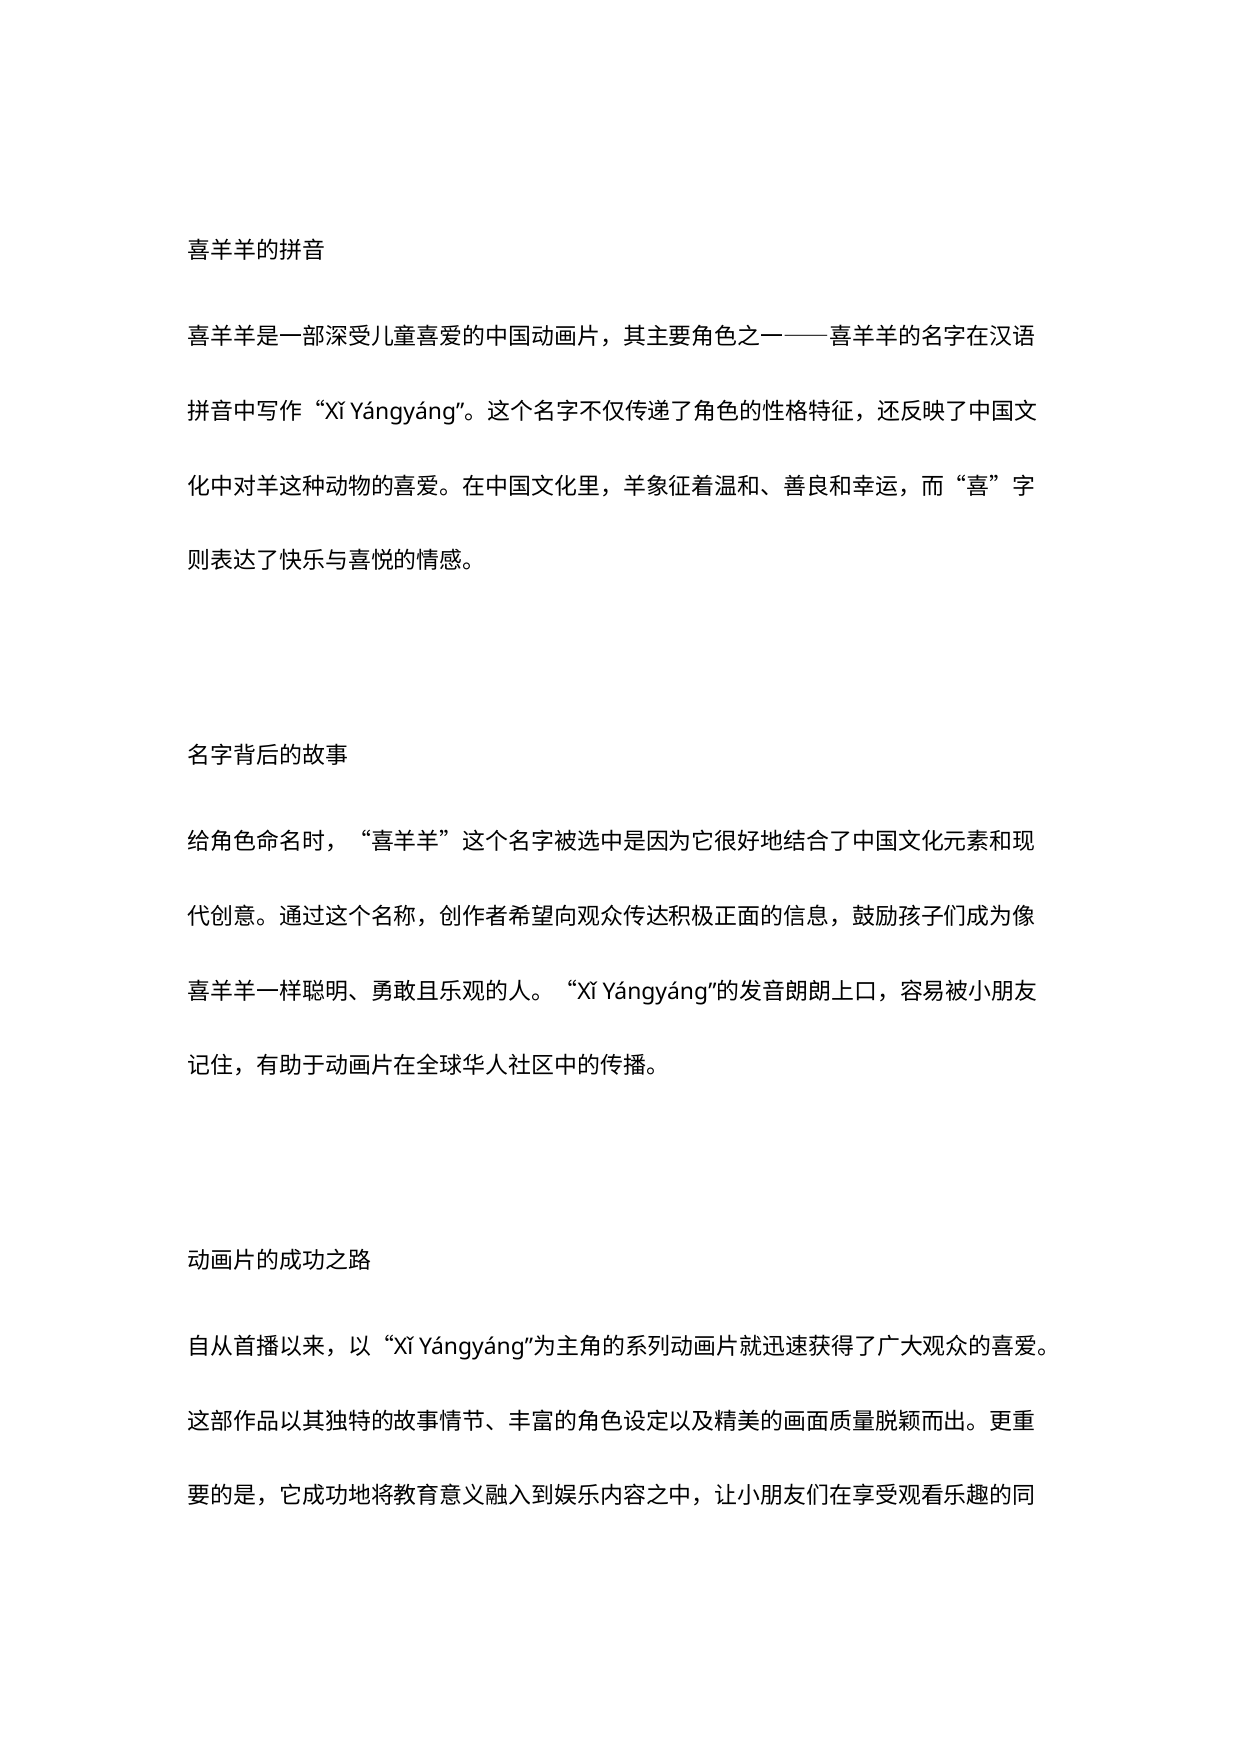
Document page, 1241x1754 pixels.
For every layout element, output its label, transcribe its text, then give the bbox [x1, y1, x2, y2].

text 名字背后的故事 [187, 721, 1053, 786]
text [187, 1312, 1053, 1527]
text 喜羊羊是一部深受儿童喜爱的中国动画片，其主要角色之一——喜羊羊的名字在汉语拼音中写作“Xǐ Yángyáng”。这个名字不仅传递了角色的性格特征，还反映了中国文化中对羊这种动物的喜爱。在中国文化里，羊象征着温和、善良和幸运，而“喜”字则表达了快乐与喜悦的情感。 [187, 302, 1053, 591]
text 给角色命名时，“喜羊羊”这个名字被选中是因为它很好地结合了中国文化元素和现代创意。通过这个名称，创作者希望向观众传达积极正面的信息，鼓励孩子们成为像喜羊羊一样聪明、勇敢且乐观的人。“Xǐ Yángyáng”的发音朗朗上口，容易被小朋友记住，有助于动画片在全球华人社区中的传播。 [187, 807, 1053, 1096]
text 动画片的成功之路 [187, 1226, 1053, 1291]
text 喜羊羊的拼音 [187, 216, 1053, 281]
